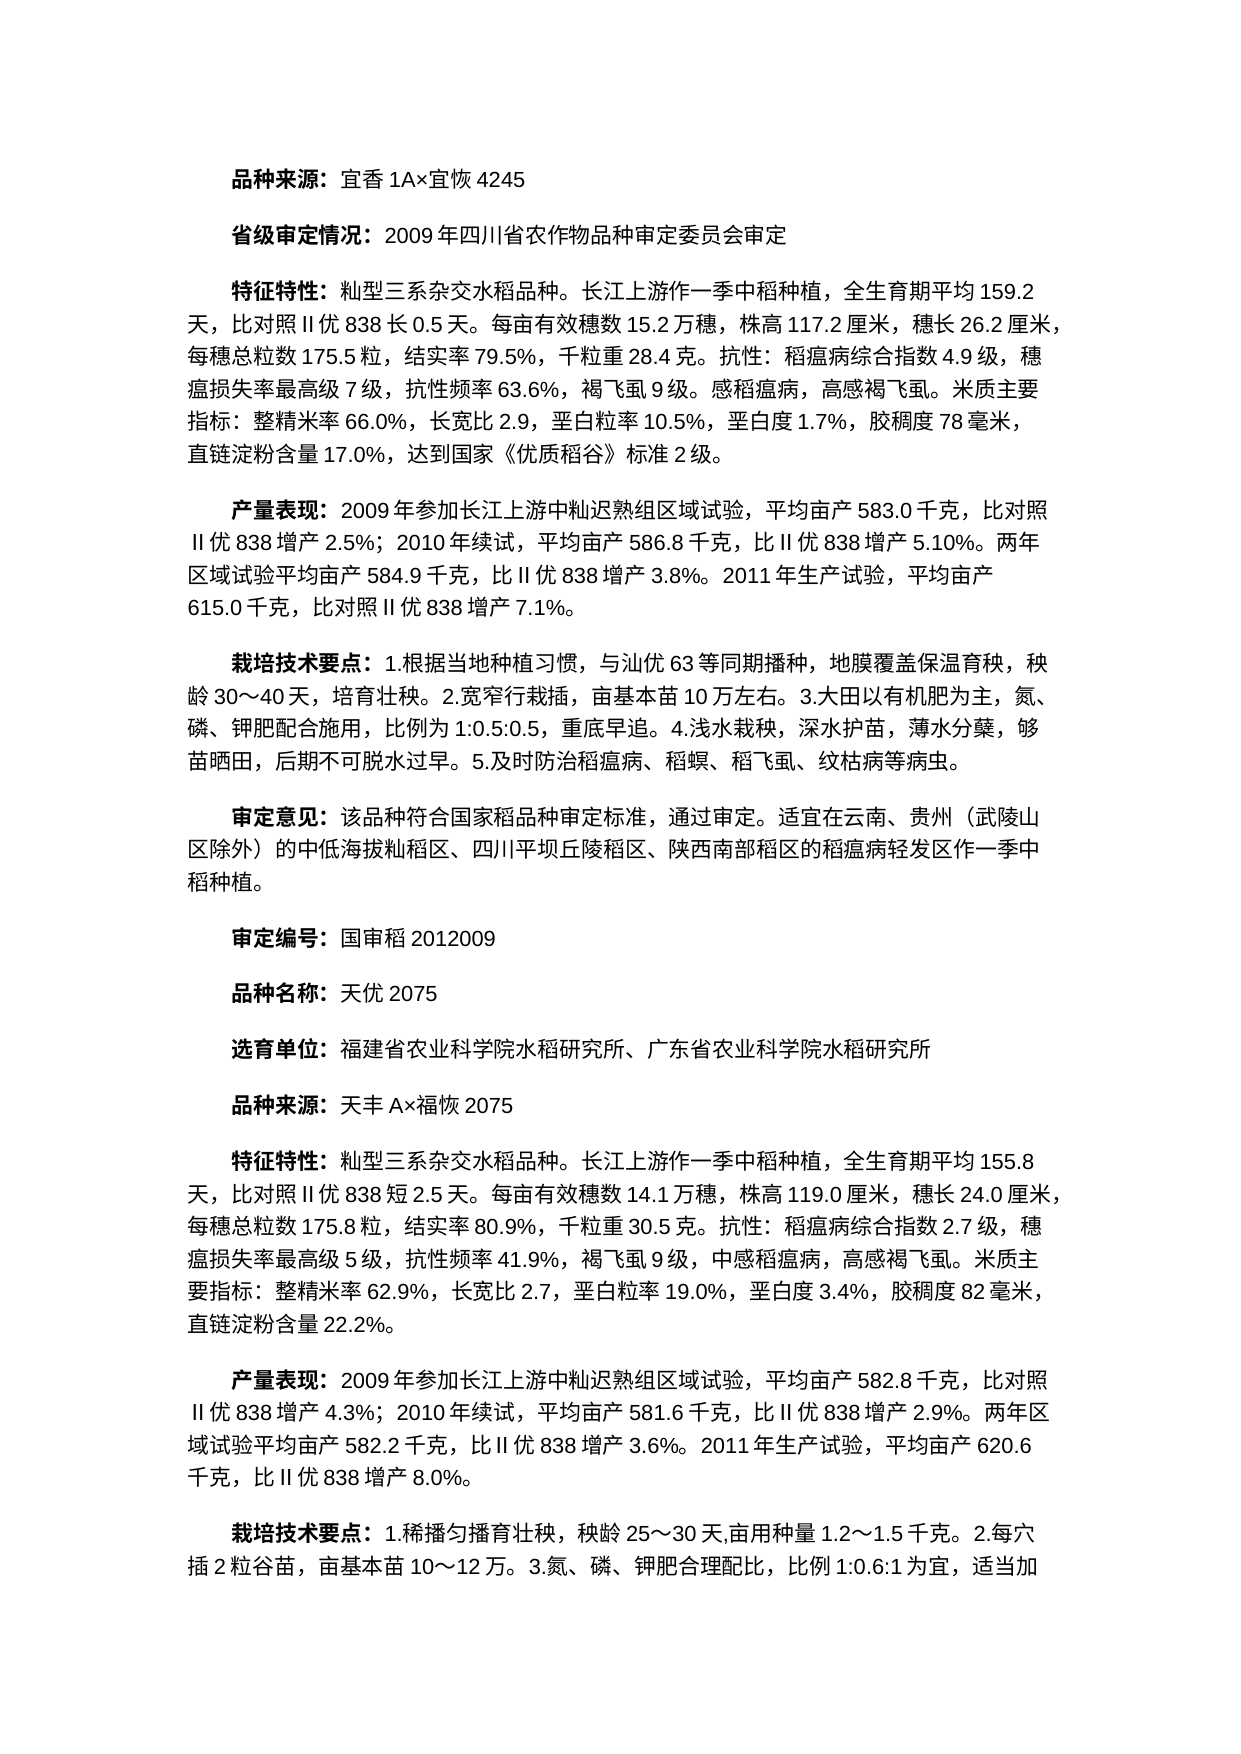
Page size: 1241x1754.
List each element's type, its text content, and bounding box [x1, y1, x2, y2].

text 产量表现：2009年参加长江上游中籼迟熟组区域试验，平均亩产582.8千克，比对照Ⅱ优838增产4.3%；2010年续试，平均亩产581.6千克，比Ⅱ优838增产2.9%。两年区域试验平均亩产582.2千克，比Ⅱ优838增产3.6%。2011年生产试验，平均亩产620.6千克，比Ⅱ优838增产8.0%。 [187, 1362, 1053, 1492]
text 品种来源：宜香1A×宜恢4245 [187, 162, 1053, 194]
text 审定意见：该品种符合国家稻品种审定标准，通过审定。适宜在云南、贵州（武陵山区除外）的中低海拔籼稻区、四川平坝丘陵稻区、陕西南部稻区的稻瘟病轻发区作一季中稻种植。 [187, 799, 1053, 897]
text 特征特性：籼型三系杂交水稻品种。长江上游作一季中稻种植，全生育期平均159.2天，比对照Ⅱ优838长0.5天。每亩有效穗数15.2万穗，株高117.2厘米，穗长26.2厘米，每穗总粒数175.5粒，结实率79.5%，千粒重28.4克。抗性：稻瘟病综合指数4.9级，穗瘟损失率最高级7级，抗性频率63.6%，褐飞虱9级。感稻瘟病，高感褐飞虱。米质主要指标：整精米率66.0%，长宽比2.9，垩白粒率10.5%，垩白度1.7%，胶稠度78毫米，直链淀粉含量17.0%，达到国家《优质稻谷》标准2级。 [187, 274, 1053, 469]
text 产量表现：2009年参加长江上游中籼迟熟组区域试验，平均亩产583.0千克，比对照Ⅱ优838增产2.5%；2010年续试，平均亩产586.8千克，比Ⅱ优838增产5.10%。两年区域试验平均亩产584.9千克，比Ⅱ优838增产3.8%。2011年生产试验，平均亩产615.0千克，比对照Ⅱ优838增产7.1%。 [187, 492, 1053, 622]
text 特征特性：籼型三系杂交水稻品种。长江上游作一季中稻种植，全生育期平均155.8天，比对照Ⅱ优838短2.5天。每亩有效穗数14.1万穗，株高119.0厘米，穗长24.0厘米，每穗总粒数175.8粒，结实率80.9%，千粒重30.5克。抗性：稻瘟病综合指数2.7级，穗瘟损失率最高级5级，抗性频率41.9%，褐飞虱9级，中感稻瘟病，高感褐飞虱。米质主要指标：整精米率62.9%，长宽比2.7，垩白粒率19.0%，垩白度3.4%，胶稠度82毫米，直链淀粉含量22.2%。 [187, 1144, 1053, 1339]
text 选育单位：福建省农业科学院水稻研究所、广东省农业科学院水稻研究所 [187, 1032, 1053, 1064]
text 栽培技术要点：1.根据当地种植习惯，与汕优63等同期播种，地膜覆盖保温育秧，秧龄30～40天，培育壮秧。2.宽窄行栽插，亩基本苗10万左右。3.大田以有机肥为主，氮、磷、钾肥配合施用，比例为1:0.5:0.5，重底早追。4.浅水栽秧，深水护苗，薄水分蘖，够苗晒田，后期不可脱水过早。5.及时防治稻瘟病、稻螟、稻飞虱、纹枯病等病虫。 [187, 646, 1053, 776]
text 审定编号：国审稻2012009 [187, 920, 1053, 953]
text 品种来源：天丰A×福恢2075 [187, 1088, 1053, 1120]
text 品种名称：天优2075 [187, 976, 1053, 1008]
text 省级审定情况：2009年四川省农作物品种审定委员会审定 [187, 218, 1053, 250]
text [187, 1516, 1053, 1581]
